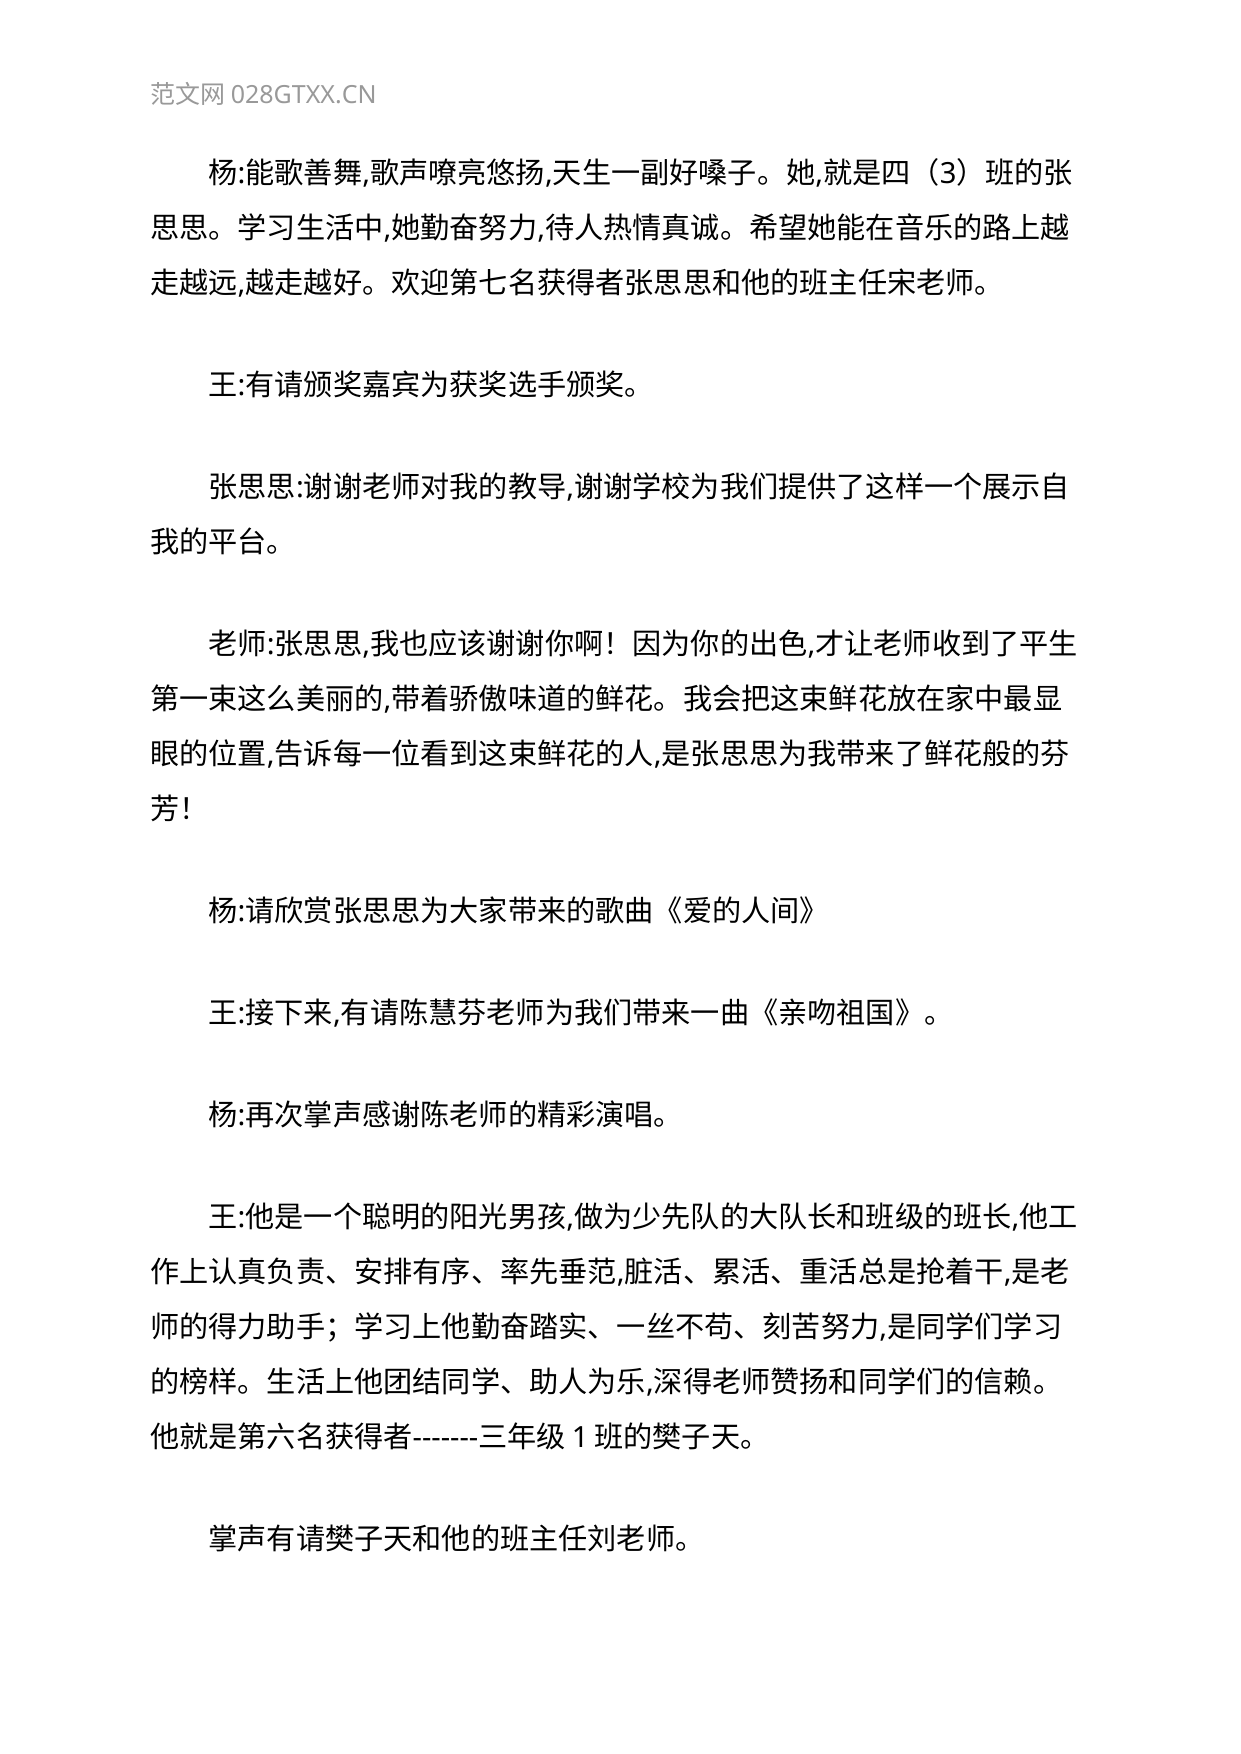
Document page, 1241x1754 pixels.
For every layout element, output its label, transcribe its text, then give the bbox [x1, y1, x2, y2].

text 王:接下来,有请陈慧芬老师为我们带来一曲《亲吻祖国》。 [150, 989, 1090, 1032]
text 杨:能歌善舞,歌声嘹亮悠扬,天生一副好嗓子。她,就是四（3）班的张思思。学习生活中,她勤奋努力,待人热情真诚。希望她能在音乐的路上越走越远,越走越好。欢迎第七名获得者张思思和他的班主任宋老师。 [150, 150, 1090, 302]
text 杨:再次掌声感谢陈老师的精彩演唱。 [150, 1091, 1090, 1134]
text 杨:请欣赏张思思为大家带来的歌曲《爱的人间》 [150, 887, 1090, 930]
text 王:有请颁奖嘉宾为获奖选手颁奖。 [150, 362, 1090, 404]
text 老师:张思思,我也应该谢谢你啊！因为你的出色,才让老师收到了平生第一束这么美丽的,带着骄傲味道的鲜花。我会把这束鲜花放在家中最显眼的位置,告诉每一位看到这束鲜花的人,是张思思为我带来了鲜花般的芬芳！ [150, 621, 1090, 828]
text 掌声有请樊子天和他的班主任刘老师。 [150, 1515, 1090, 1558]
text 王:他是一个聪明的阳光男孩,做为少先队的大队长和班级的班长,他工作上认真负责、安排有序、率先垂范,脏活、累活、重活总是抢着干,是老师的得力助手；学习上他勤奋踏实、一丝不苟、刻苦努力,是同学们学习的榜样。生活上他团结同学、助人为乐,深得老师赞扬和同学们的信赖。他就是第六名获得者-------三年级1班的樊子天。 [150, 1193, 1090, 1456]
text 张思思:谢谢老师对我的教导,谢谢学校为我们提供了这样一个展示自我的平台。 [150, 464, 1090, 561]
